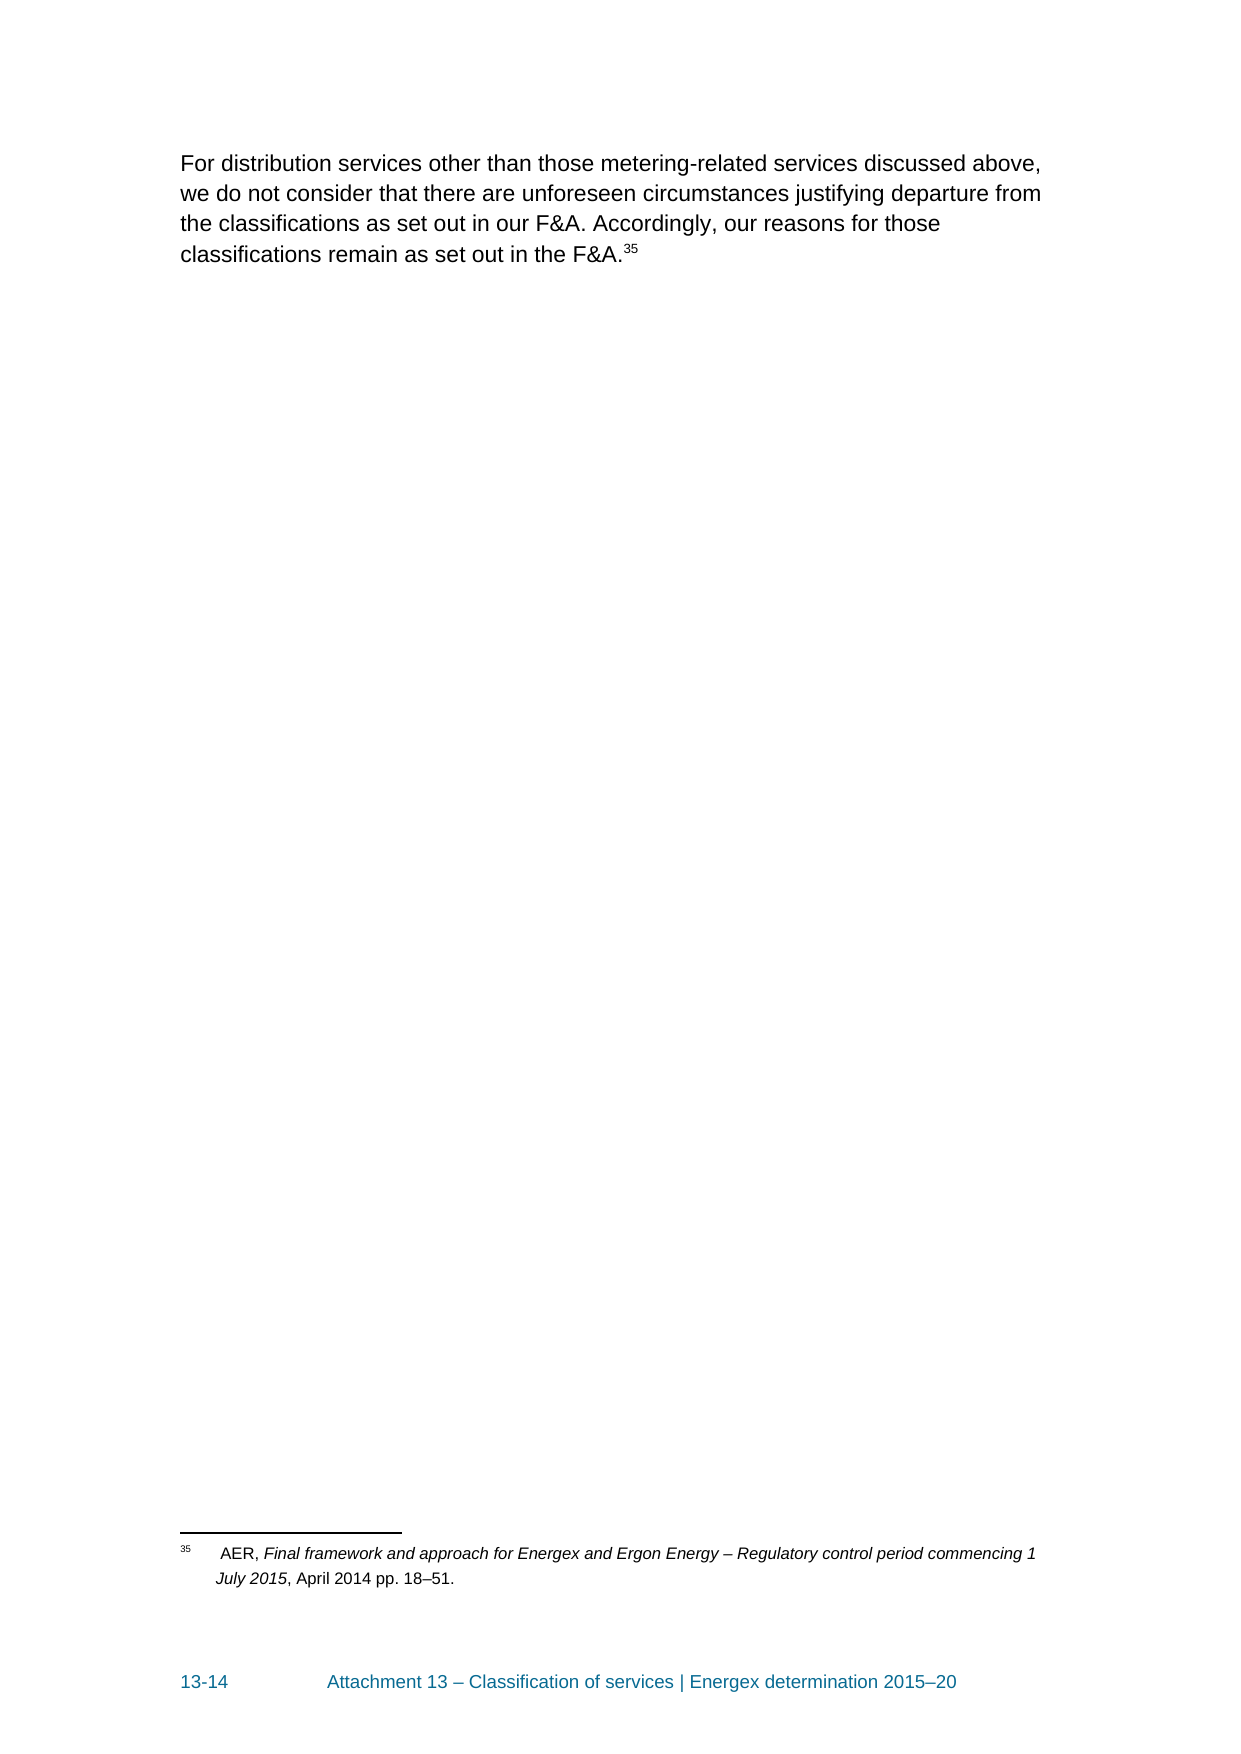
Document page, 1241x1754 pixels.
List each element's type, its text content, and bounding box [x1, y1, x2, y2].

picture [691, 1675, 700, 1680]
text For distribution services other than those metering-related services discussed above, we do not consider that there are unforeseen circumstances justifying departure from the classifications as set out in our F&A. Accordingly, our reasons for those classifications remain as set out in the F&A. [180, 150, 1063, 267]
picture [569, 1678, 573, 1688]
picture [868, 1678, 872, 1688]
